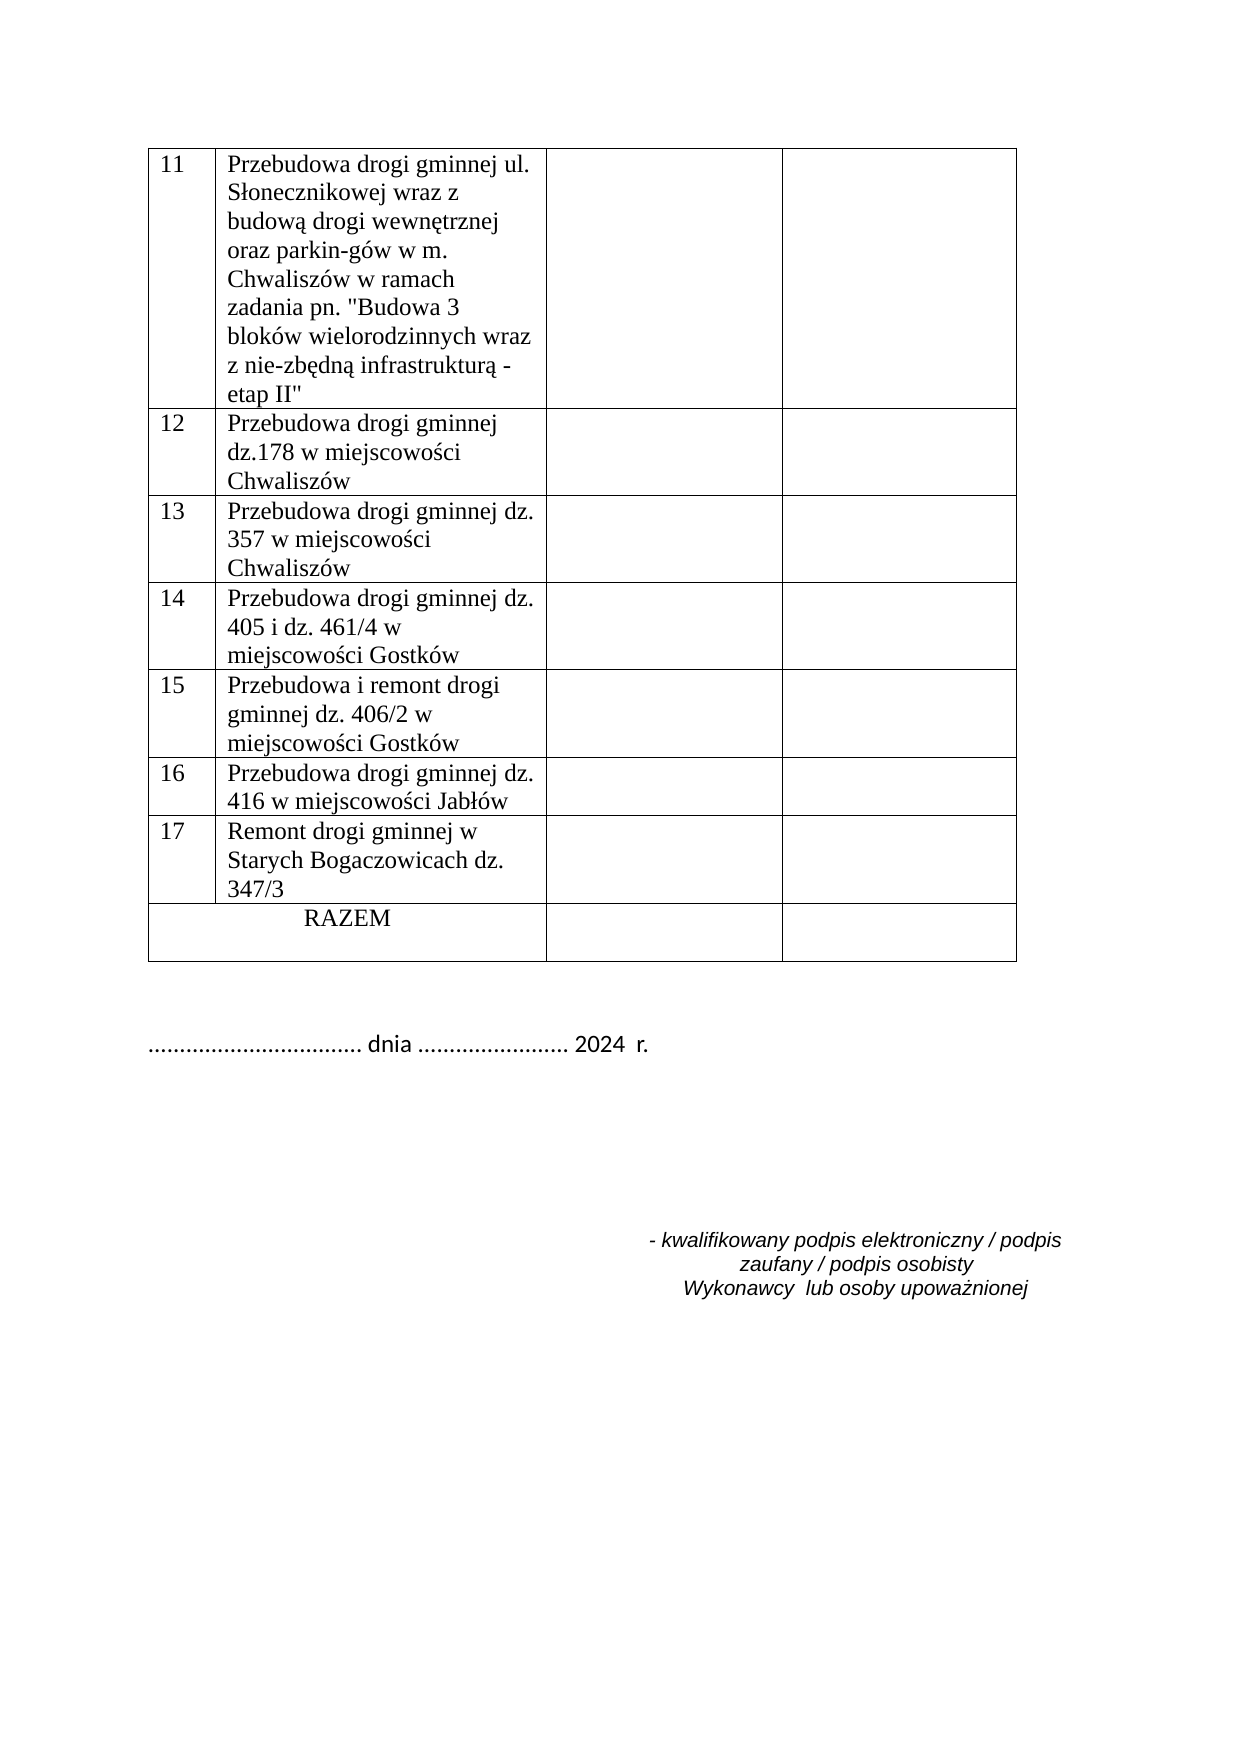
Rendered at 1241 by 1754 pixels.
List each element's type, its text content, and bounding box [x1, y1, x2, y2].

table_cell [783, 583, 1016, 669]
table_cell 16 [149, 758, 215, 815]
table_cell [783, 409, 1016, 495]
table_cell [783, 816, 1016, 902]
table_cell [783, 904, 1016, 961]
table_cell Przebudowa i remont drogi gminnej dz. 406/2 w miejscowości Gostków [216, 670, 546, 757]
text .................................. dnia ........................ 2024 r. [148, 1029, 1092, 1059]
table_cell [783, 670, 1016, 757]
text Wykonawcy lub osoby upoważnionej [620, 1276, 1092, 1300]
table_cell Remont drogi gminnej w Starych Bogaczowicach dz. 347/3 [216, 816, 546, 902]
table_cell [547, 409, 782, 495]
table_cell 17 [149, 816, 215, 902]
table_cell [547, 670, 782, 757]
table_cell [547, 149, 782, 407]
table_cell Przebudowa drogi gminnej dz. 357 w miejscowości Chwaliszów [216, 496, 546, 582]
table_cell [783, 496, 1016, 582]
table_cell Przebudowa drogi gminnej dz. 416 w miejscowości Jabłów [216, 758, 546, 815]
table_cell 11 [149, 149, 215, 407]
table_cell [547, 904, 782, 961]
table_cell Przebudowa drogi gminnej dz. 405 i dz. 461/4 w miejscowości Gostków [216, 583, 546, 669]
table_cell [547, 496, 782, 582]
table_cell 13 [149, 496, 215, 582]
table_cell 14 [149, 583, 215, 669]
table_cell RAZEM [149, 904, 546, 961]
table_cell 15 [149, 670, 215, 757]
table_cell 12 [149, 409, 215, 495]
table_cell [547, 758, 782, 815]
table_cell [547, 816, 782, 902]
text - kwalifikowany podpis elektroniczny / podpis zaufany / podpis osobisty [620, 1228, 1092, 1276]
table_cell [783, 758, 1016, 815]
table_cell Przebudowa drogi gminnej ul. Słonecznikowej wraz z budową drogi wewnętrznej oraz parkin-gów w m. Chwaliszów w ramach zadania pn. "Budowa 3 bloków wielorodzinnych wraz z nie-zbędną infrastrukturą - etap II" [216, 149, 546, 407]
table_cell [783, 149, 1016, 407]
table_cell [547, 583, 782, 669]
table_cell Przebudowa drogi gminnej dz.178 w miejscowości Chwaliszów [216, 409, 546, 495]
